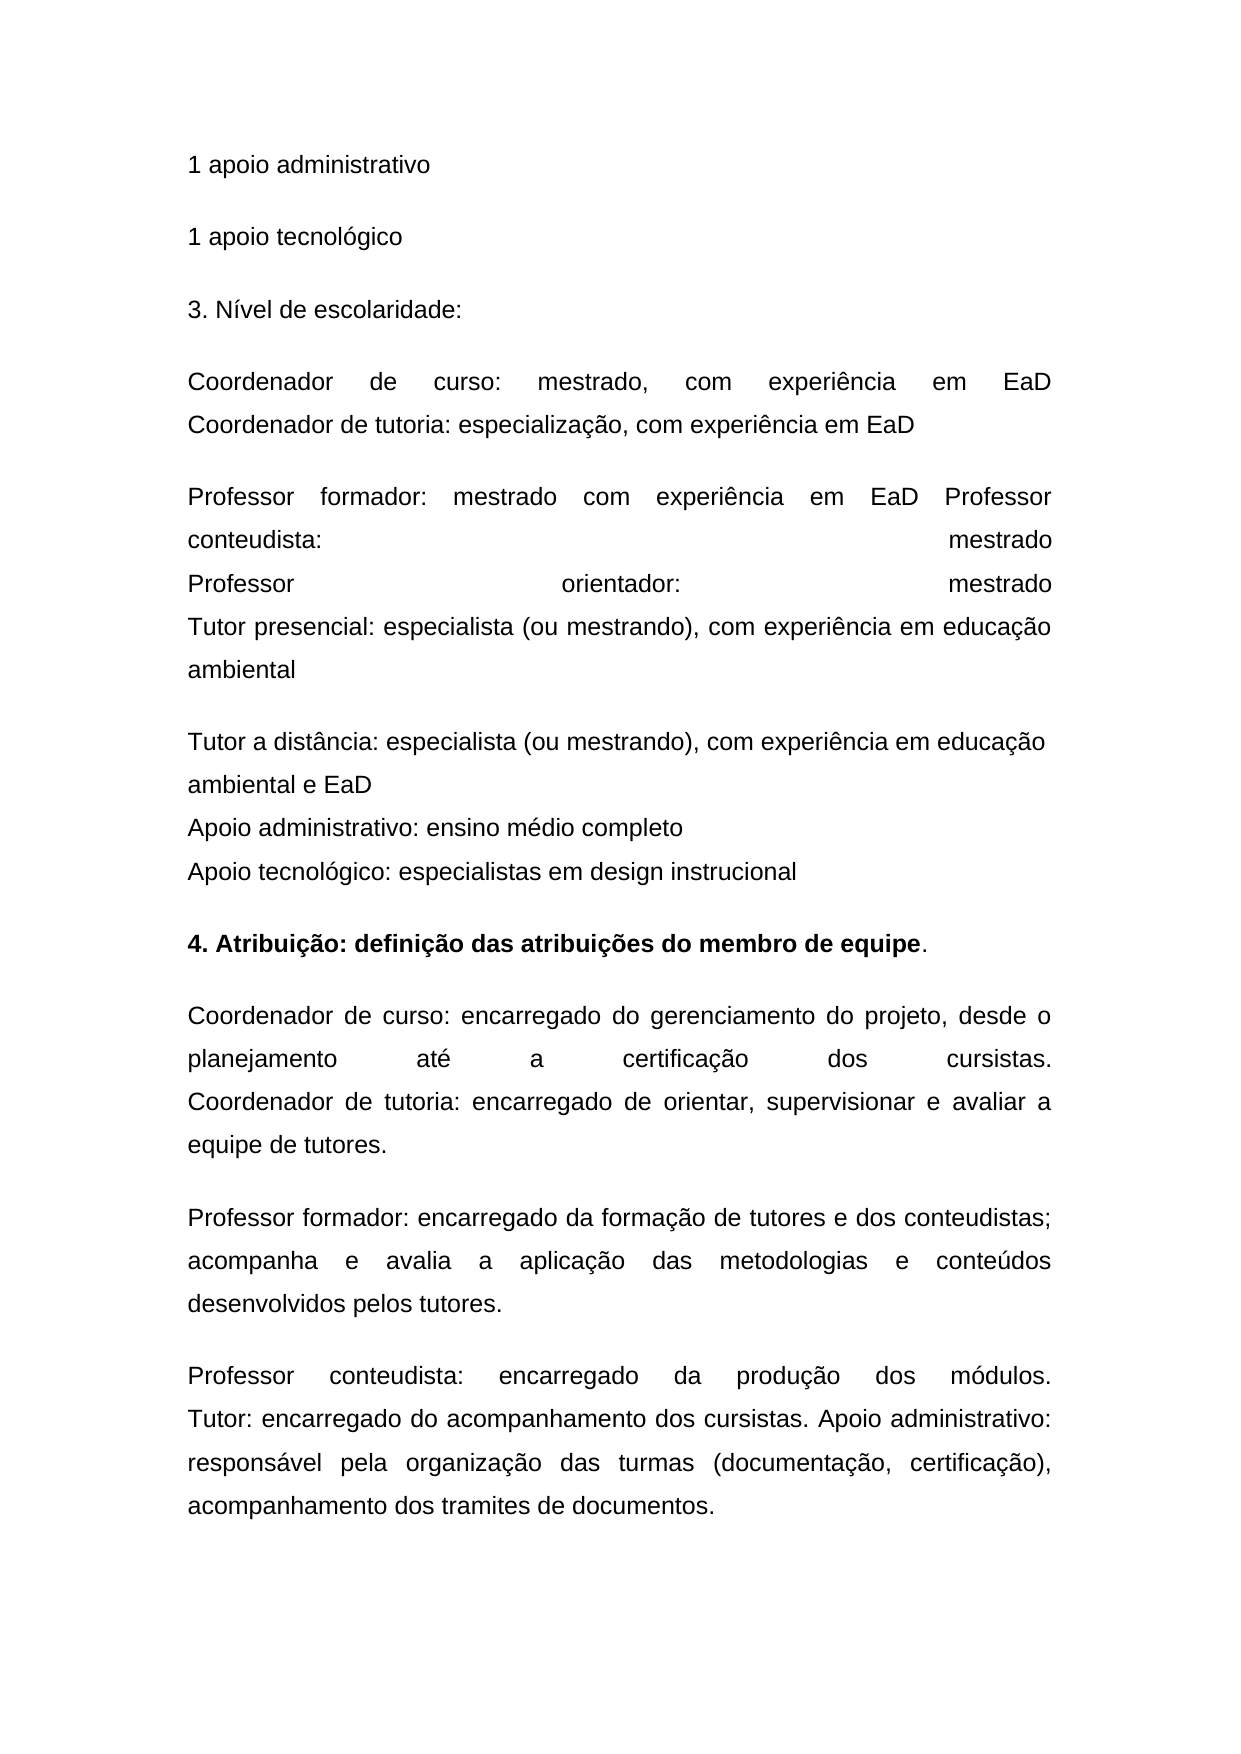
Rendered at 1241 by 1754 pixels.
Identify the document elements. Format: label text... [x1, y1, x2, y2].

text Coordenador de curso: mestrado, com experiência em EaD Coordenador de tutoria: especialização, com experiência em EaD [187, 367, 1053, 439]
text 3. Nível de escolaridade: [187, 294, 1053, 323]
text Coordenador de curso: encarregado do gerenciamento do projeto, desde o planejamento até a certificação dos cursistas. Coordenador de tutoria: encarregado de orientar, supervisionar e avaliar a equipe de tutores. [187, 1001, 1053, 1159]
text 1 apoio tecnológico [187, 222, 1053, 251]
text 1 apoio administrativo [187, 150, 1053, 179]
text Professor conteudista: encarregado da produção dos módulos. Tutor: encarregado do acompanhamento dos cursistas. Apoio administrativo: responsável pela organização das turmas (documentação, certificação), acompanhamento dos tramites de documentos. [187, 1361, 1053, 1519]
text Tutor a distância: especialista (ou mestrando), com experiência em educação ambiental e EaD Apoio administrativo: ensino médio completo Apoio tecnológico: especialistas em design instrucional [187, 727, 1053, 885]
text Professor formador: mestrado com experiência em EaD Professor conteudista: mestrado Professor orientador: mestrado Tutor presencial: especialista (ou mestrando), com experiência em educação ambiental [187, 482, 1053, 683]
text 4. Atribuição: definição das atribuições do membro de equipe. [187, 929, 1053, 957]
text Professor formador: encarregado da formação de tutores e dos conteudistas; acompanha e avalia a aplicação das metodologias e conteúdos desenvolvidos pelos tutores. [187, 1203, 1053, 1318]
